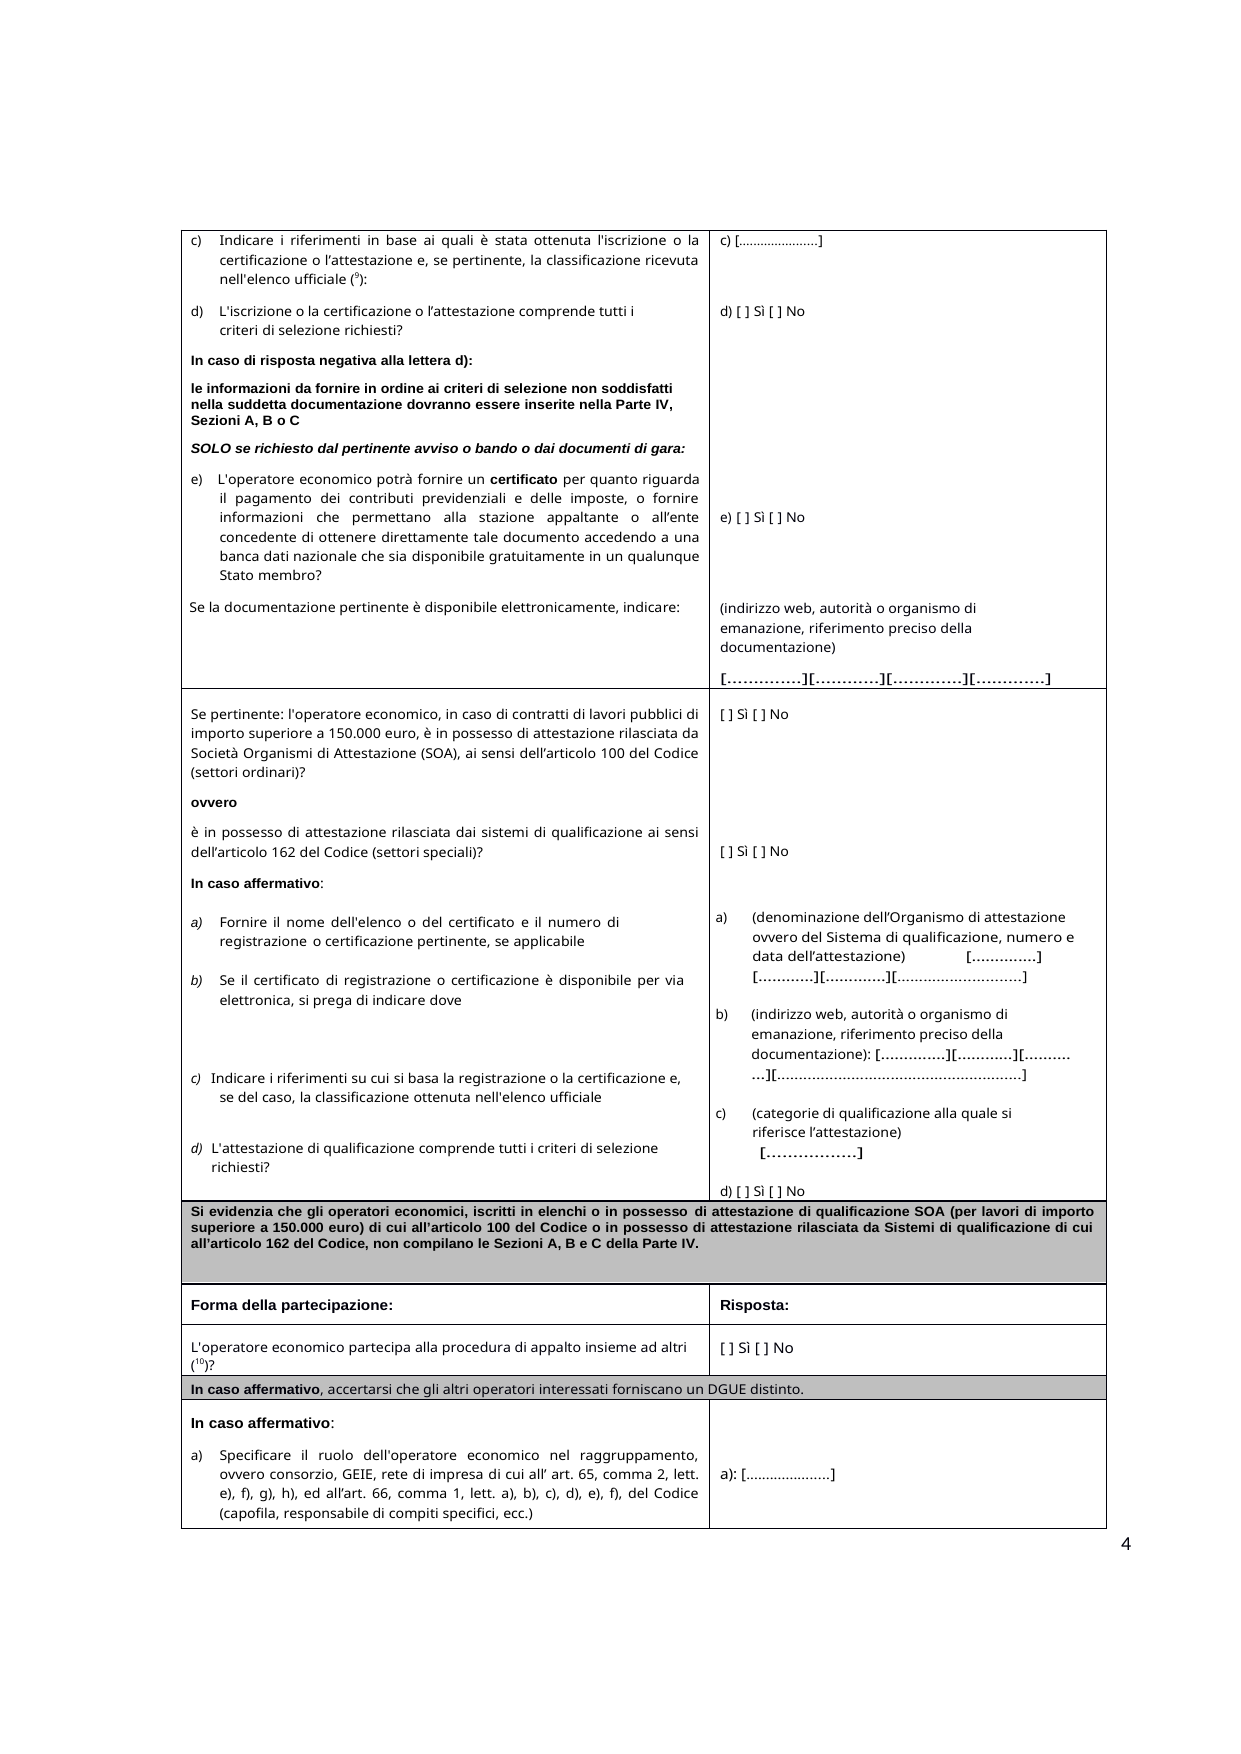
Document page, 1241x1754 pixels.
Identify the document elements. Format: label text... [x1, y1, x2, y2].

table_header Indicare i riferimenti in base ai quali è stata ottenuta l'iscrizione o la certificazione o l’attestazione e, se pertinente, la classificazione ricevuta nell'elenco ufficiale (9): L'iscrizione o la certificazione o l’attestazione comprende tutti i criteri di selezione richiesti? In caso di risposta negativa alla lettera d): le informazioni da fornire in ordine ai criteri di selezione non soddisfatti nella suddetta documentazione dovranno essere inserite nella Parte IV, Sezioni A, B o C SOLO se richiesto dal pertinente avviso o bando o dai documenti di gara: L'operatore economico potrà fornire un certificato per quanto riguarda il pagamento dei contributi previdenziali e delle imposte, o fornire informazioni che permettano alla stazione appaltante o all’ente concedente di ottenere direttamente tale documento accedendo a una banca dati nazionale che sia disponibile gratuitamente in un qualunque Stato membro? Se la documentazione pertinente è disponibile elettronicamente, indicare: [182, 231, 709, 688]
table_cell [ ] Sì [ ] No [710, 1325, 1106, 1374]
table_cell Risposta: [710, 1285, 1106, 1324]
table_cell L'operatore economico partecipa alla procedura di appalto insieme ad altri (10)? [182, 1325, 709, 1374]
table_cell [710, 1400, 1106, 1528]
table_cell Forma della partecipazione: [182, 1285, 709, 1324]
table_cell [182, 1400, 709, 1528]
table_cell Si evidenzia che gli operatori economici, iscritti in elenchi o in possesso di attestazione di qualificazione SOA (per lavori di importo superiore a 150.000 euro) di cui all’articolo 100 del Codice o in possesso di attestazione rilasciata da Sistemi di qualificazione di cui all’articolo 162 del Codice, non compilano le Sezioni A, B e C della Parte IV. [182, 1202, 1106, 1282]
table_cell Se pertinente: l'operatore economico, in caso di contratti di lavori pubblici di importo superiore a 150.000 euro, è in possesso di attestazione rilasciata da Società Organismi di Attestazione (SOA), ai sensi dell’articolo 100 del Codice (settori ordinari)? ovvero è in possesso di attestazione rilasciata dai sistemi di qualificazione ai sensi dell’articolo 162 del Codice (settori speciali)? In caso affermativo: Fornire il nome dell'elenco o del certificato e il numero di registrazione o certificazione pertinente, se applicabile Se il certificato di registrazione o certificazione è disponibile per via elettronica, si prega di indicare dove Indicare i riferimenti su cui si basa la registrazione o la certificazione e, se del caso, la classificazione ottenuta nell'elenco ufficiale L'attestazione di qualificazione comprende tutti i criteri di selezione richiesti? [182, 689, 709, 1200]
table_cell [ ] Sì [ ] No [ ] Sì [ ] No (denominazione dell’Organismo di attestazione ovvero del Sistema di qualificazione, numero e data dell’attestazione) [………..…][…………][……….…][ ] (indirizzo web, autorità o organismo di emanazione, riferimento preciso della documentazione): [………..…][…………][……….…][ ] (categorie di qualificazione alla quale si riferisce l’attestazione) […………..…] [ ] Sì [ ] No [710, 689, 1106, 1200]
table_header c) [ ] [ ] Sì [ ] No [ ] Sì [ ] No (indirizzo web, autorità o organismo di emanazione, riferimento preciso della documentazione) [………..…][…………][……….…][……….…] [710, 231, 1106, 688]
table_cell In caso affermativo, accertarsi che gli altri operatori interessati forniscano un DGUE distinto. [182, 1376, 1106, 1399]
